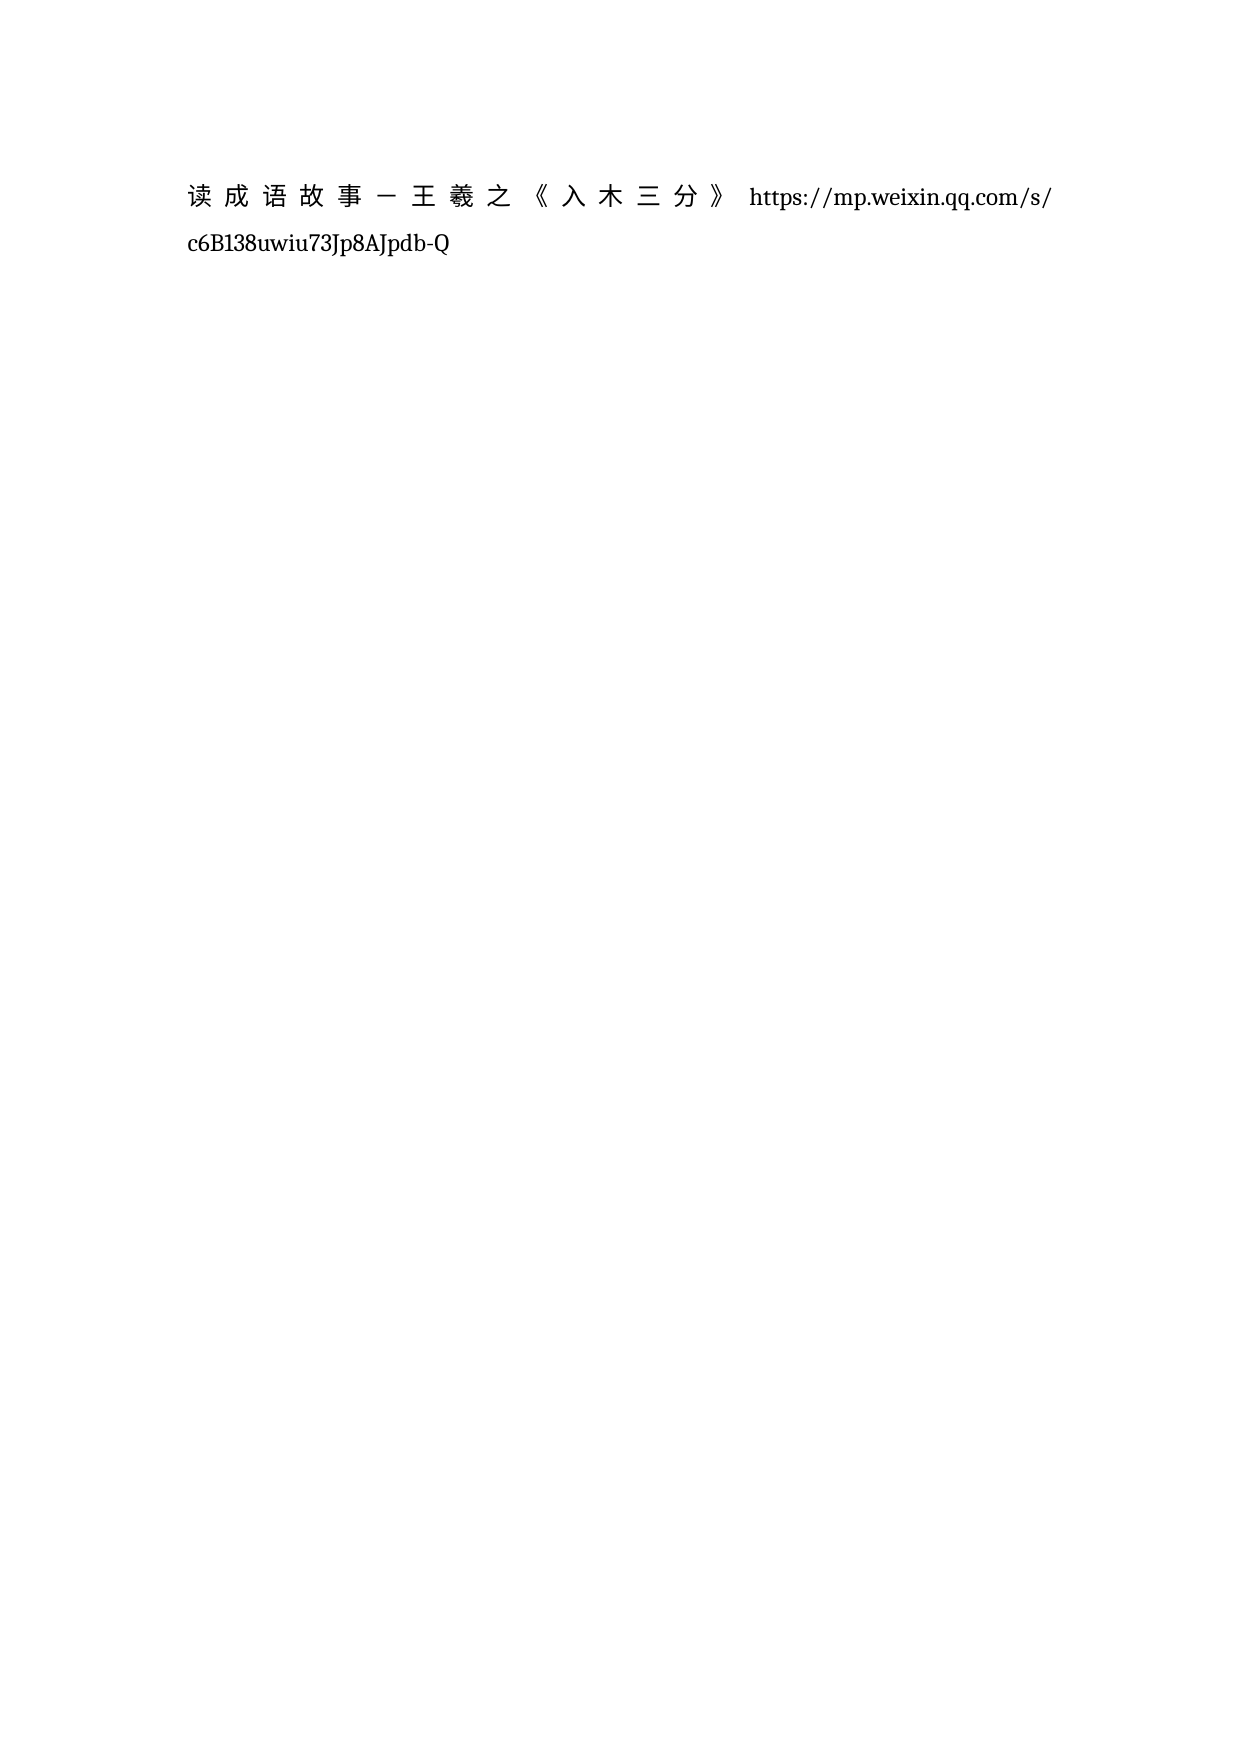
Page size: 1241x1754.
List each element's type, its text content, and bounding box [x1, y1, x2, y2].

text 读成语故事－王羲之《入木三分》https://mp.weixin.qq.com/s/c6B138uwiu73Jp8AJpdb-Q [187, 162, 1053, 259]
